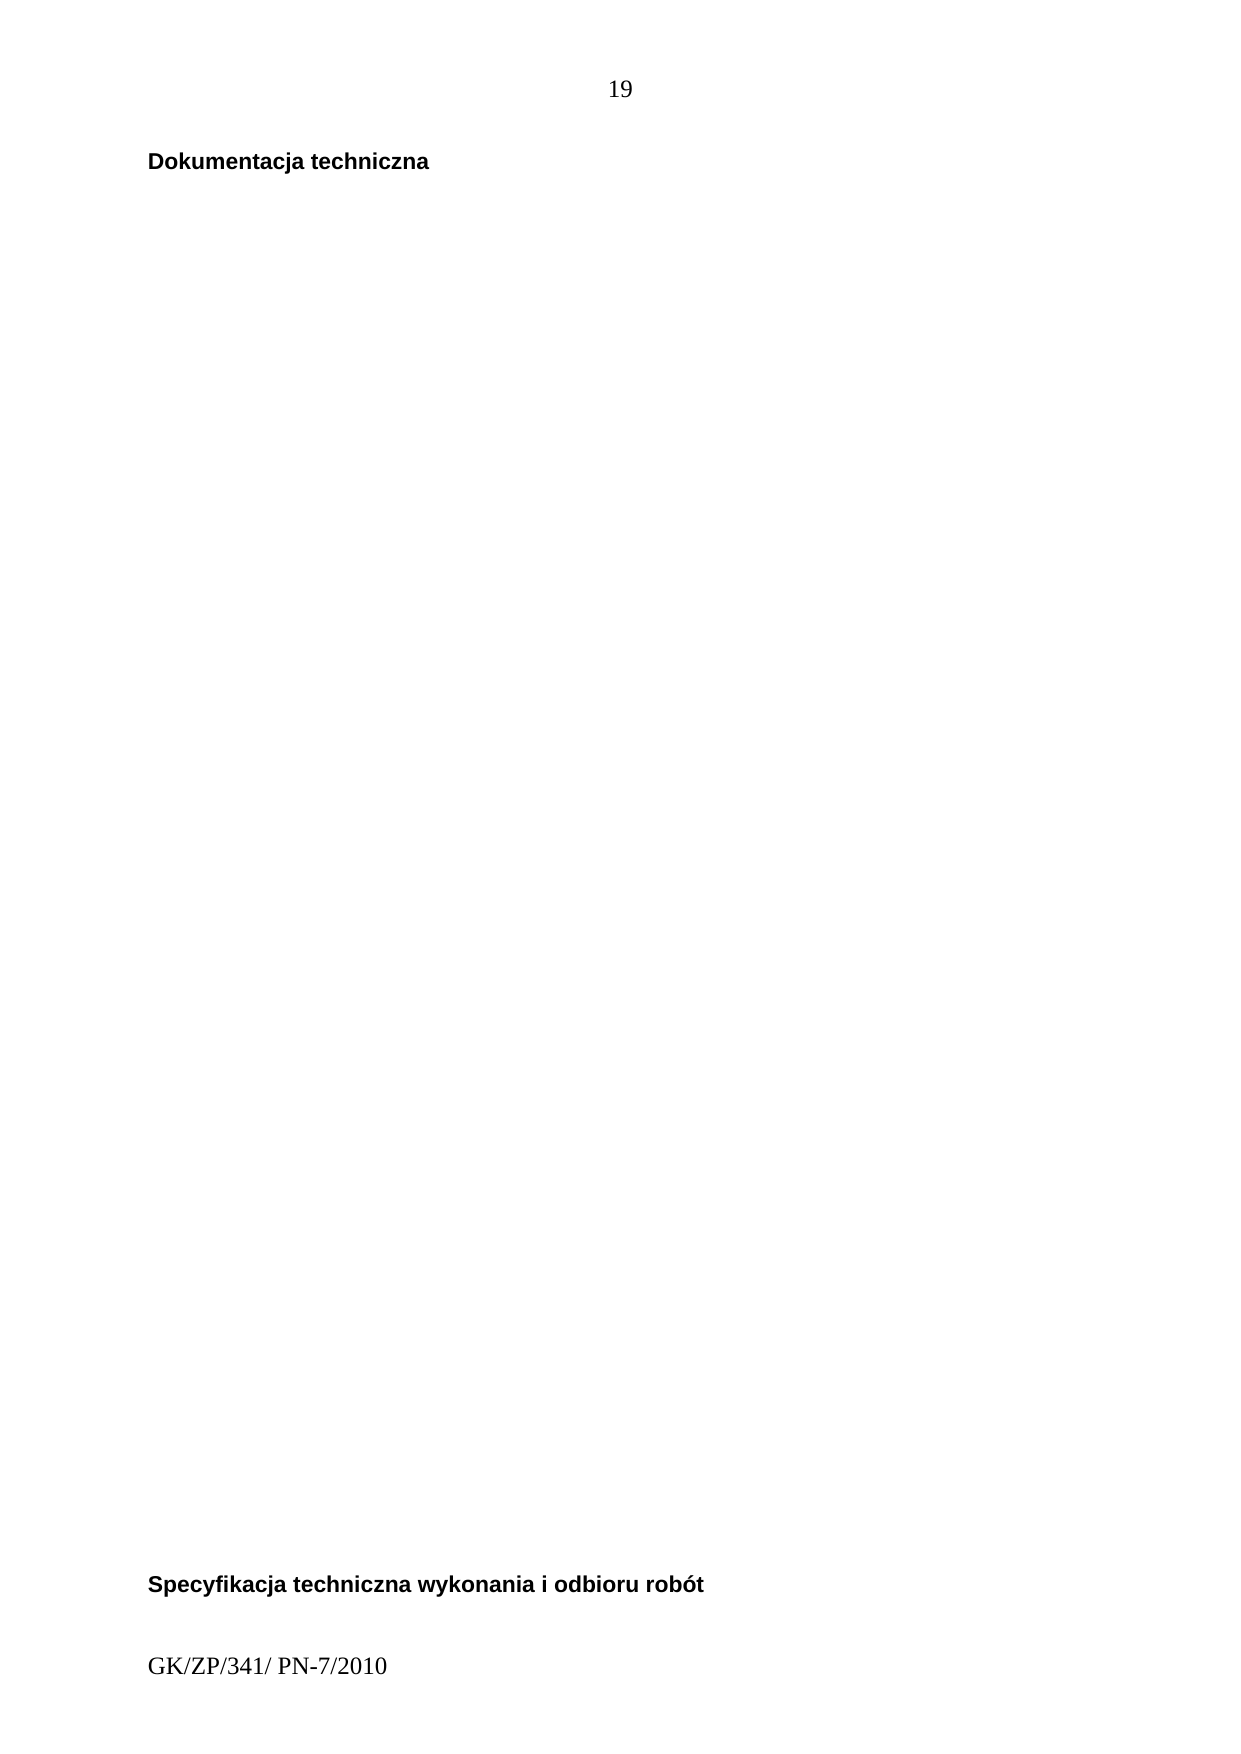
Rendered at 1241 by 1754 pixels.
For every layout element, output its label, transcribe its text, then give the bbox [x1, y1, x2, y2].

text Specyfikacja techniczna wykonania i odbioru robót [148, 1571, 1093, 1597]
text Dokumentacja techniczna [148, 148, 1093, 174]
